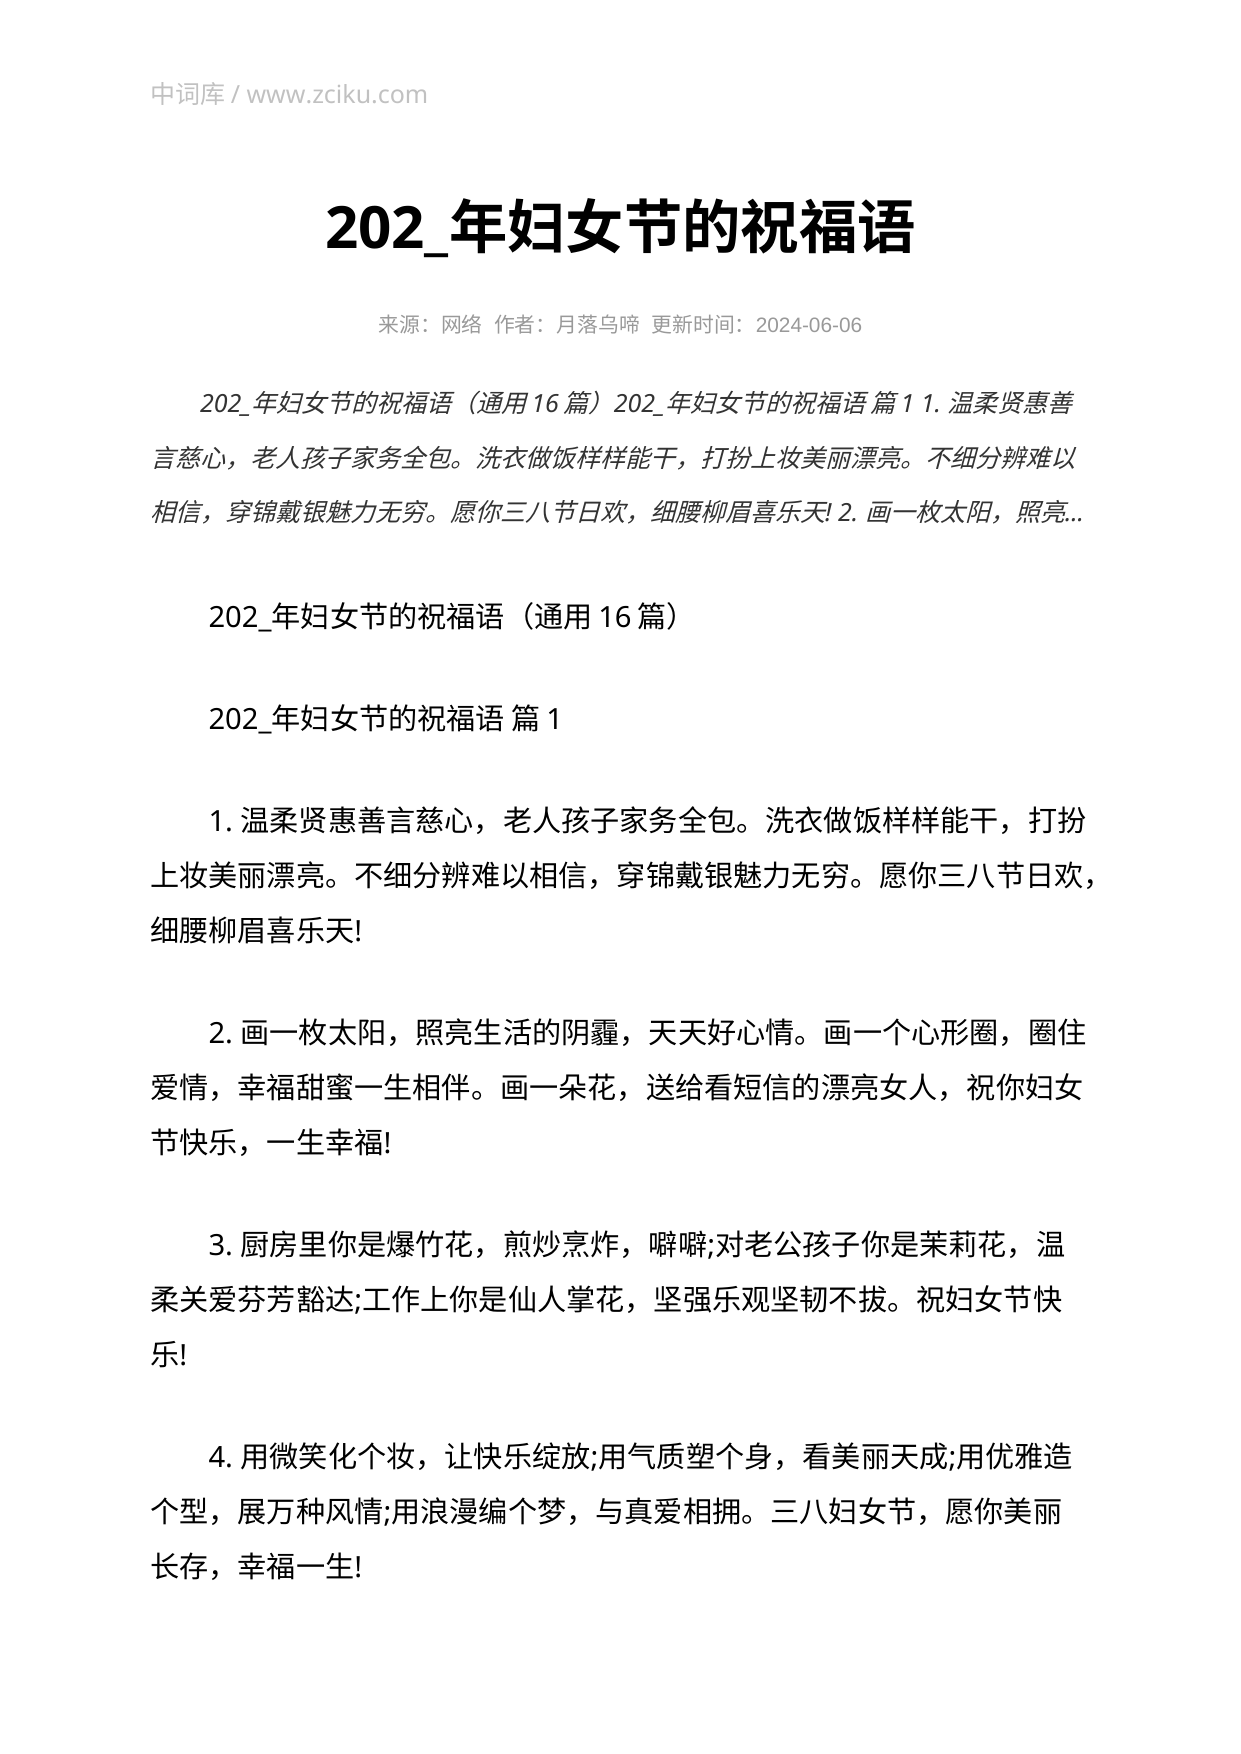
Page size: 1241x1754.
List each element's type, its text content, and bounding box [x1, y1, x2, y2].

text 1. 温柔贤惠善言慈心，老人孩子家务全包。洗衣做饭样样能干，打扮上妆美丽漂亮。不细分辨难以相信，穿锦戴银魅力无穷。愿你三八节日欢，细腰柳眉喜乐天! [150, 798, 1090, 950]
text 2. 画一枚太阳，照亮生活的阴霾，天天好心情。画一个心形圈，圈住爱情，幸福甜蜜一生相伴。画一朵花，送给看短信的漂亮女人，祝你妇女节快乐，一生幸福! [150, 1009, 1090, 1162]
text 202_年妇女节的祝福语（通用16篇） [150, 594, 1090, 636]
text 3. 厨房里你是爆竹花，煎炒烹炸，噼噼;对老公孩子你是茉莉花，温柔关爱芬芳豁达;工作上你是仙人掌花，坚强乐观坚韧不拔。祝妇女节快乐! [150, 1221, 1090, 1374]
text 4. 用微笑化个妆，让快乐绽放;用气质塑个身，看美丽天成;用优雅造个型，展万种风情;用浪漫编个梦，与真爱相拥。三八妇女节，愿你美丽长存，幸福一生! [150, 1433, 1090, 1586]
text 202_年妇女节的祝福语 篇1 [150, 696, 1090, 738]
subtitle 202_年妇女节的祝福语 [150, 181, 1090, 266]
text 202_年妇女节的祝福语（通用16篇）202_年妇女节的祝福语 篇1 1. 温柔贤惠善言慈心，老人孩子家务全包。洗衣做饭样样能干，打扮上妆美丽漂亮。不细分辨难以相信，穿锦戴银魅力无穷。愿你三八节日欢，细腰柳眉喜乐天! 2. 画一枚太阳，照亮... [150, 384, 1090, 529]
text 来源：网络 作者：月落乌啼 更新时间：2024-06-06 [150, 313, 1090, 337]
